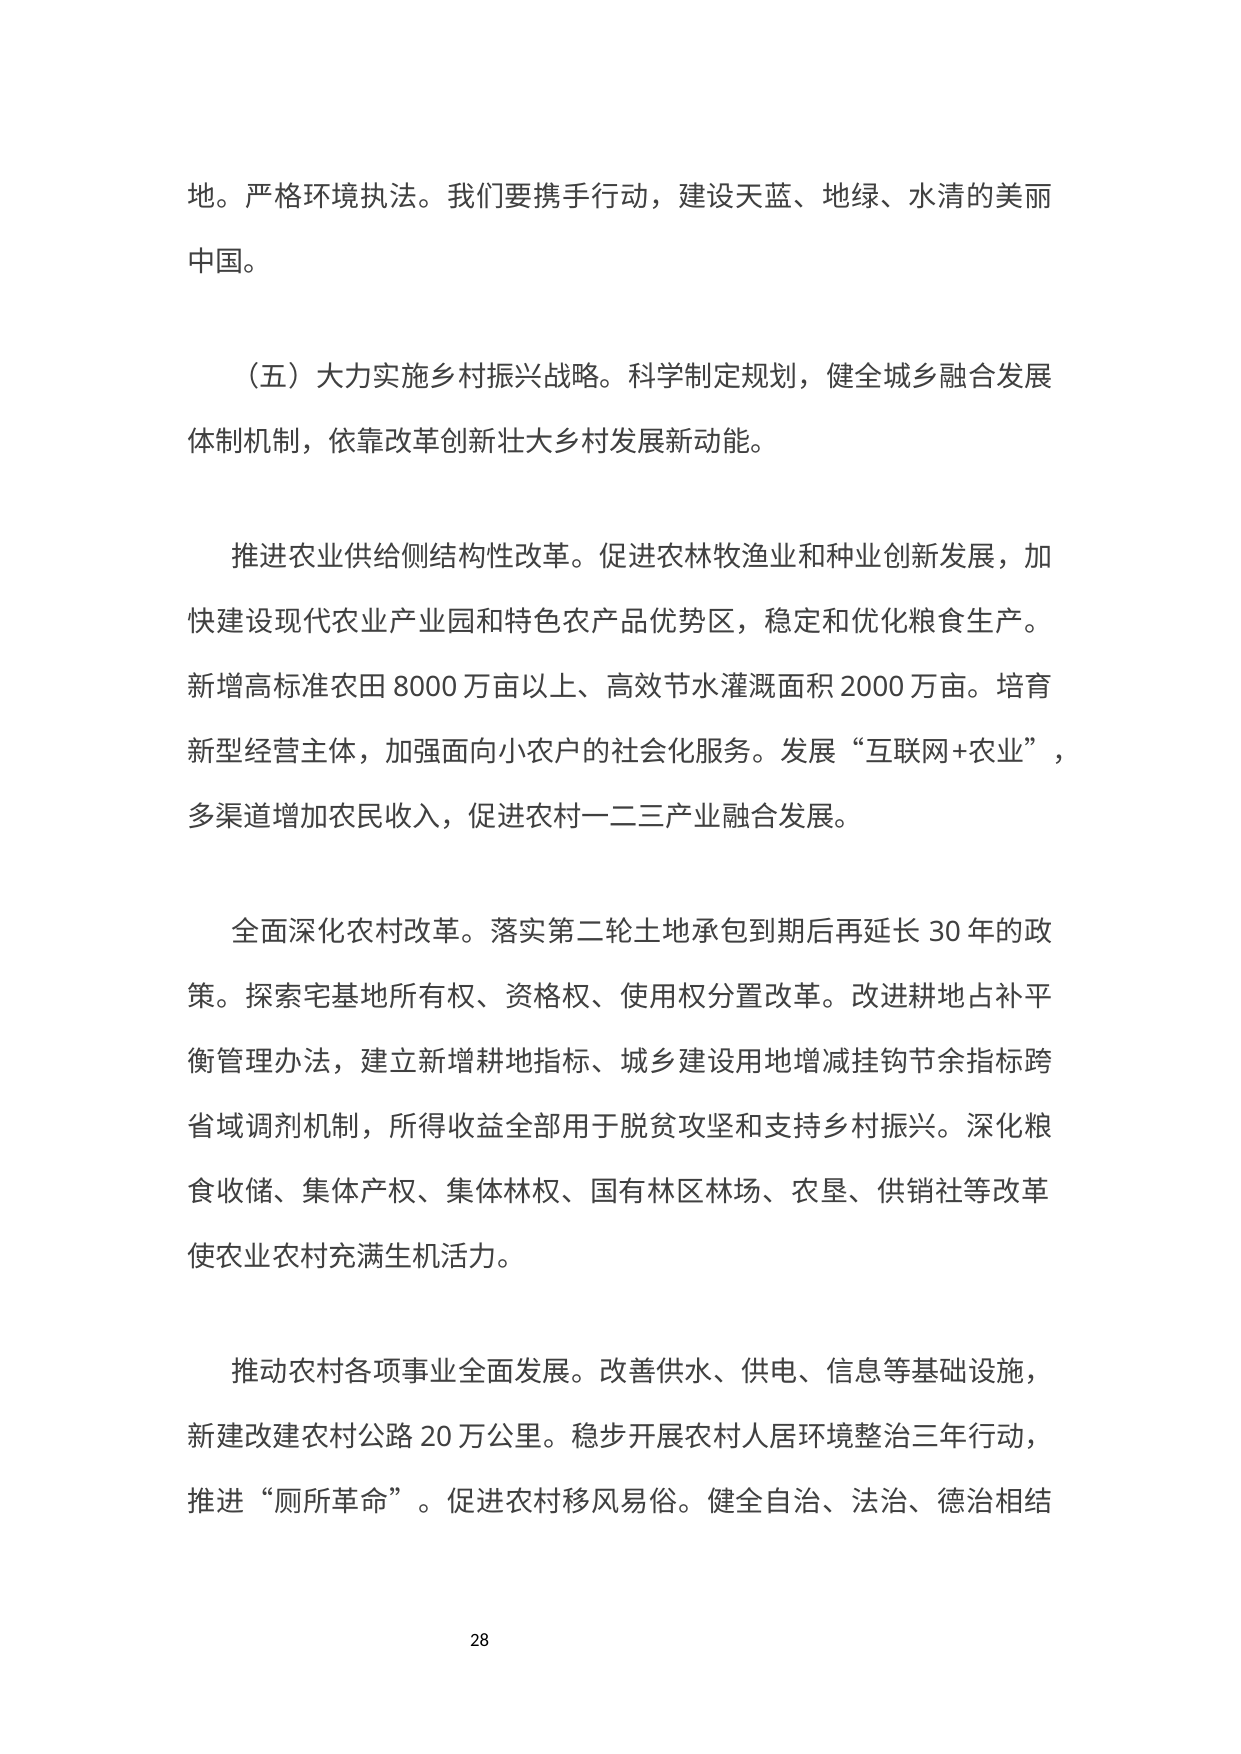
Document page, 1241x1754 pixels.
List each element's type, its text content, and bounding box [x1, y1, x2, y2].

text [187, 1337, 1053, 1532]
text 推进农业供给侧结构性改革。促进农林牧渔业和种业创新发展，加快建设现代农业产业园和特色农产品优势区，稳定和优化粮食生产。新增高标准农田8000万亩以上、高效节水灌溉面积2000万亩。培育新型经营主体，加强面向小农户的社会化服务。发展“互联网+农业”，多渠道增加农民收入，促进农村一二三产业融合发展。 [187, 522, 1053, 847]
text （五）大力实施乡村振兴战略。科学制定规划，健全城乡融合发展体制机制，依靠改革创新壮大乡村发展新动能。 [187, 342, 1053, 472]
text 全面深化农村改革。落实第二轮土地承包到期后再延长30年的政策。探索宅基地所有权、资格权、使用权分置改革。改进耕地占补平衡管理办法，建立新增耕地指标、城乡建设用地增减挂钩节余指标跨省域调剂机制，所得收益全部用于脱贫攻坚和支持乡村振兴。深化粮食收储、集体产权、集体林权、国有林区林场、农垦、供销社等改革，使农业农村充满生机活力。 [187, 897, 1053, 1287]
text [187, 162, 1053, 292]
